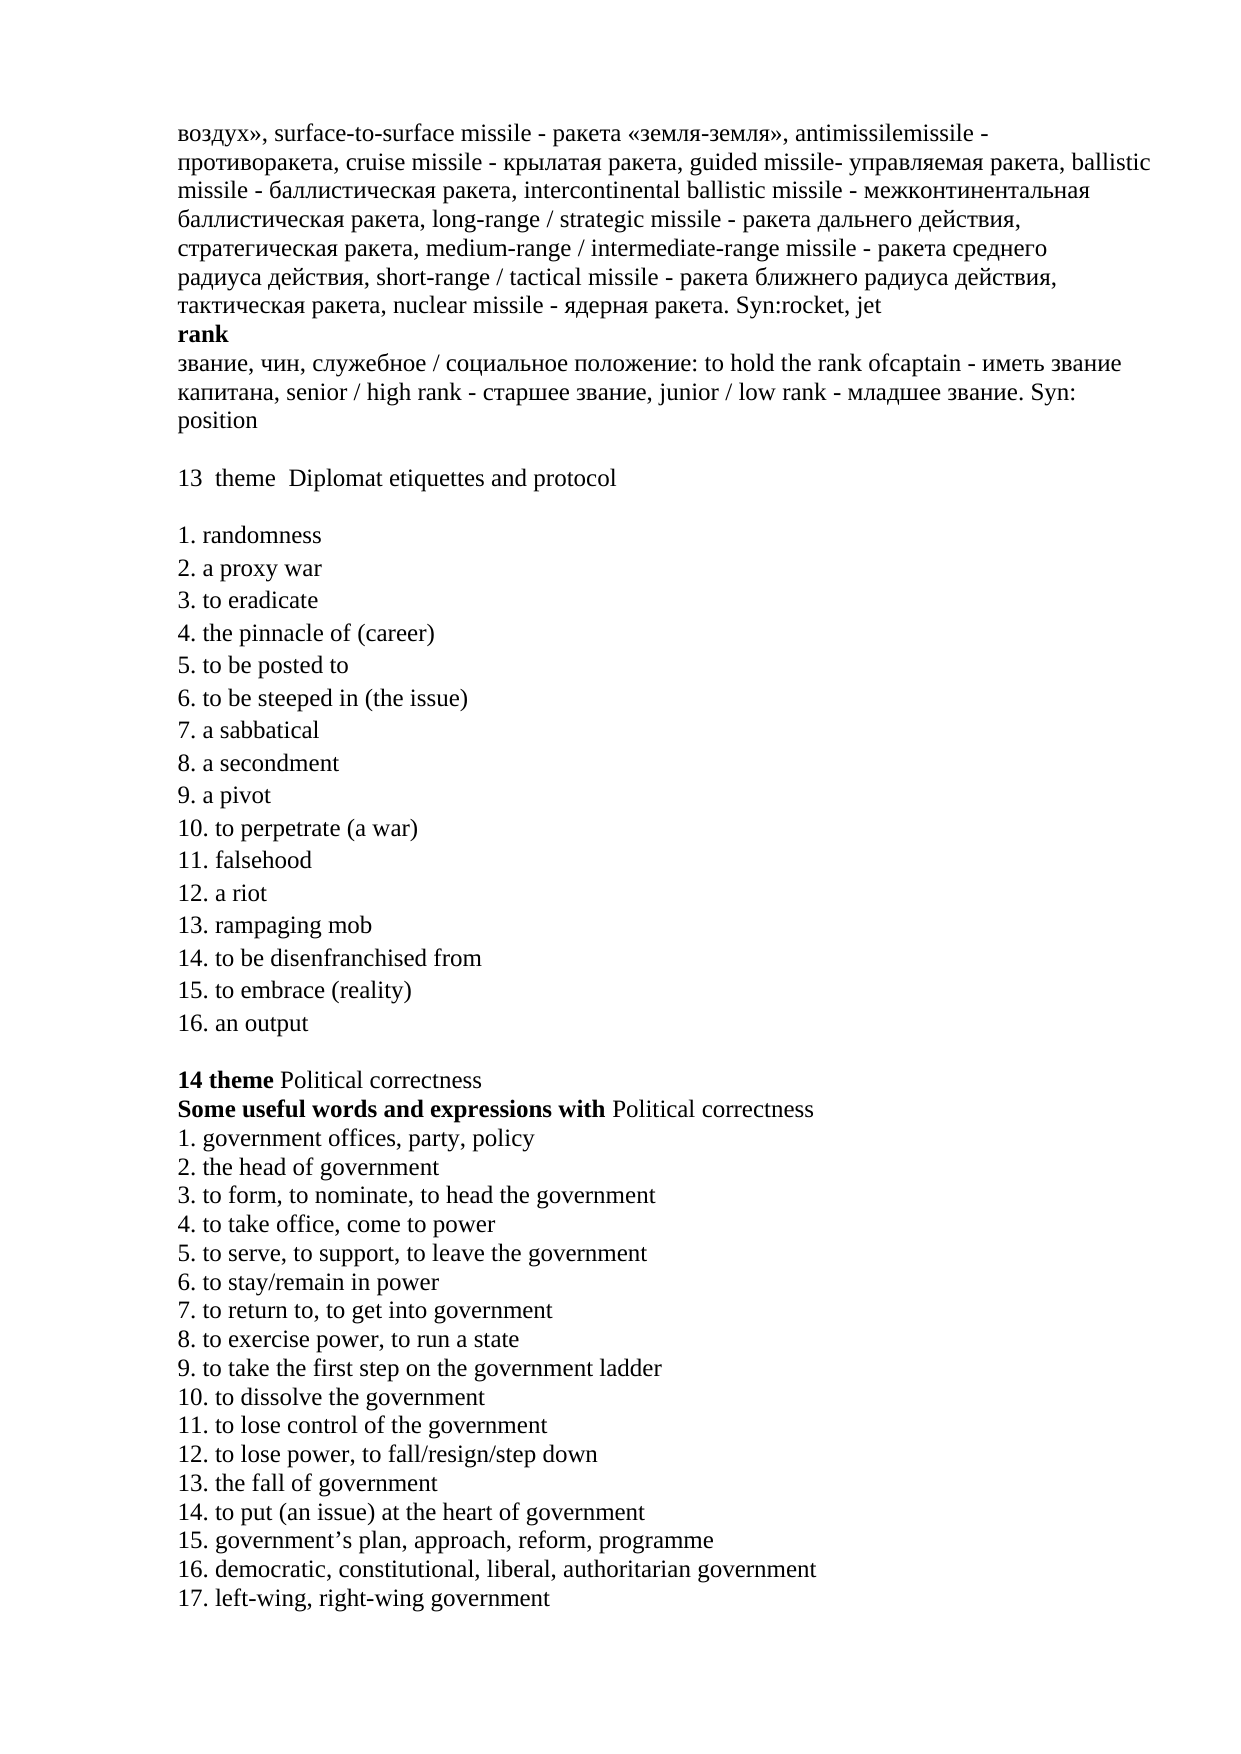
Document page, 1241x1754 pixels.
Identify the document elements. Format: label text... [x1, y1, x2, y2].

text радиуса действия, short-range / tactical missile - ракета ближнего радиуса действия, тактическая ракета, nuclear missile - ядерная ракета. Syn:rocket, jet [177, 262, 1152, 319]
text 13 theme Diplomat etiquettes and protocol [177, 463, 1152, 492]
text 5. to serve, to support, to leave the government [177, 1238, 1152, 1267]
text 6. to stay/remain in power [177, 1267, 1152, 1296]
text 14. to put (an issue) at the heart of government [177, 1497, 1152, 1526]
text 14 theme Political correctness [177, 1066, 1152, 1094]
text 10. to perpetrate (a war) [177, 813, 1152, 842]
text 15. to embrace (reality) [177, 976, 1152, 1004]
text 2. a proxy war [177, 553, 1152, 582]
text 12. to lose power, to fall/resign/step down [177, 1439, 1152, 1468]
text 11. to lose control of the government [177, 1411, 1152, 1439]
text Some useful words and expressions with Political correctness [177, 1094, 1152, 1123]
text 12. a riot [177, 878, 1152, 907]
text 7. a sabbatical [177, 716, 1152, 744]
text 17. left-wing, right-wing government [177, 1583, 1152, 1612]
text 4. to take office, come to power [177, 1209, 1152, 1238]
text 15. government’s plan, approach, reform, programme [177, 1526, 1152, 1554]
text 3. to form, to nominate, to head the government [177, 1181, 1152, 1209]
text 8. to exercise power, to run a state [177, 1324, 1152, 1353]
text 4. the pinnacle of (career) [177, 618, 1152, 647]
text rank [177, 319, 1152, 348]
text 6. to be steeped in (the issue) [177, 683, 1152, 712]
text 1. government offices, party, policy [177, 1123, 1152, 1152]
text 3. to eradicate [177, 586, 1152, 614]
text 13. rampaging mob [177, 911, 1152, 939]
text 2. the head of government [177, 1152, 1152, 1181]
text 9. a pivot [177, 781, 1152, 809]
text 16. democratic, constitutional, liberal, authoritarian government [177, 1554, 1152, 1583]
text 9. to take the first step on the government ladder [177, 1353, 1152, 1382]
text 10. to dissolve the government [177, 1382, 1152, 1411]
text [177, 118, 1152, 262]
text 5. to be posted to [177, 651, 1152, 679]
text звание, чин, служебное / социальное положение: to hold the rank ofcaptain - иметь звание капитана, senior / high rank - старшее звание, junior / low rank - младшее звание. Syn: position [177, 348, 1152, 434]
text 14. to be disenfranchised from [177, 943, 1152, 972]
text 8. a secondment [177, 748, 1152, 777]
text 13. the fall of government [177, 1468, 1152, 1497]
text 16. an output [177, 1008, 1152, 1037]
text 1. randomness [177, 521, 1152, 549]
text 11. falsehood [177, 846, 1152, 874]
text 7. to return to, to get into government [177, 1296, 1152, 1324]
